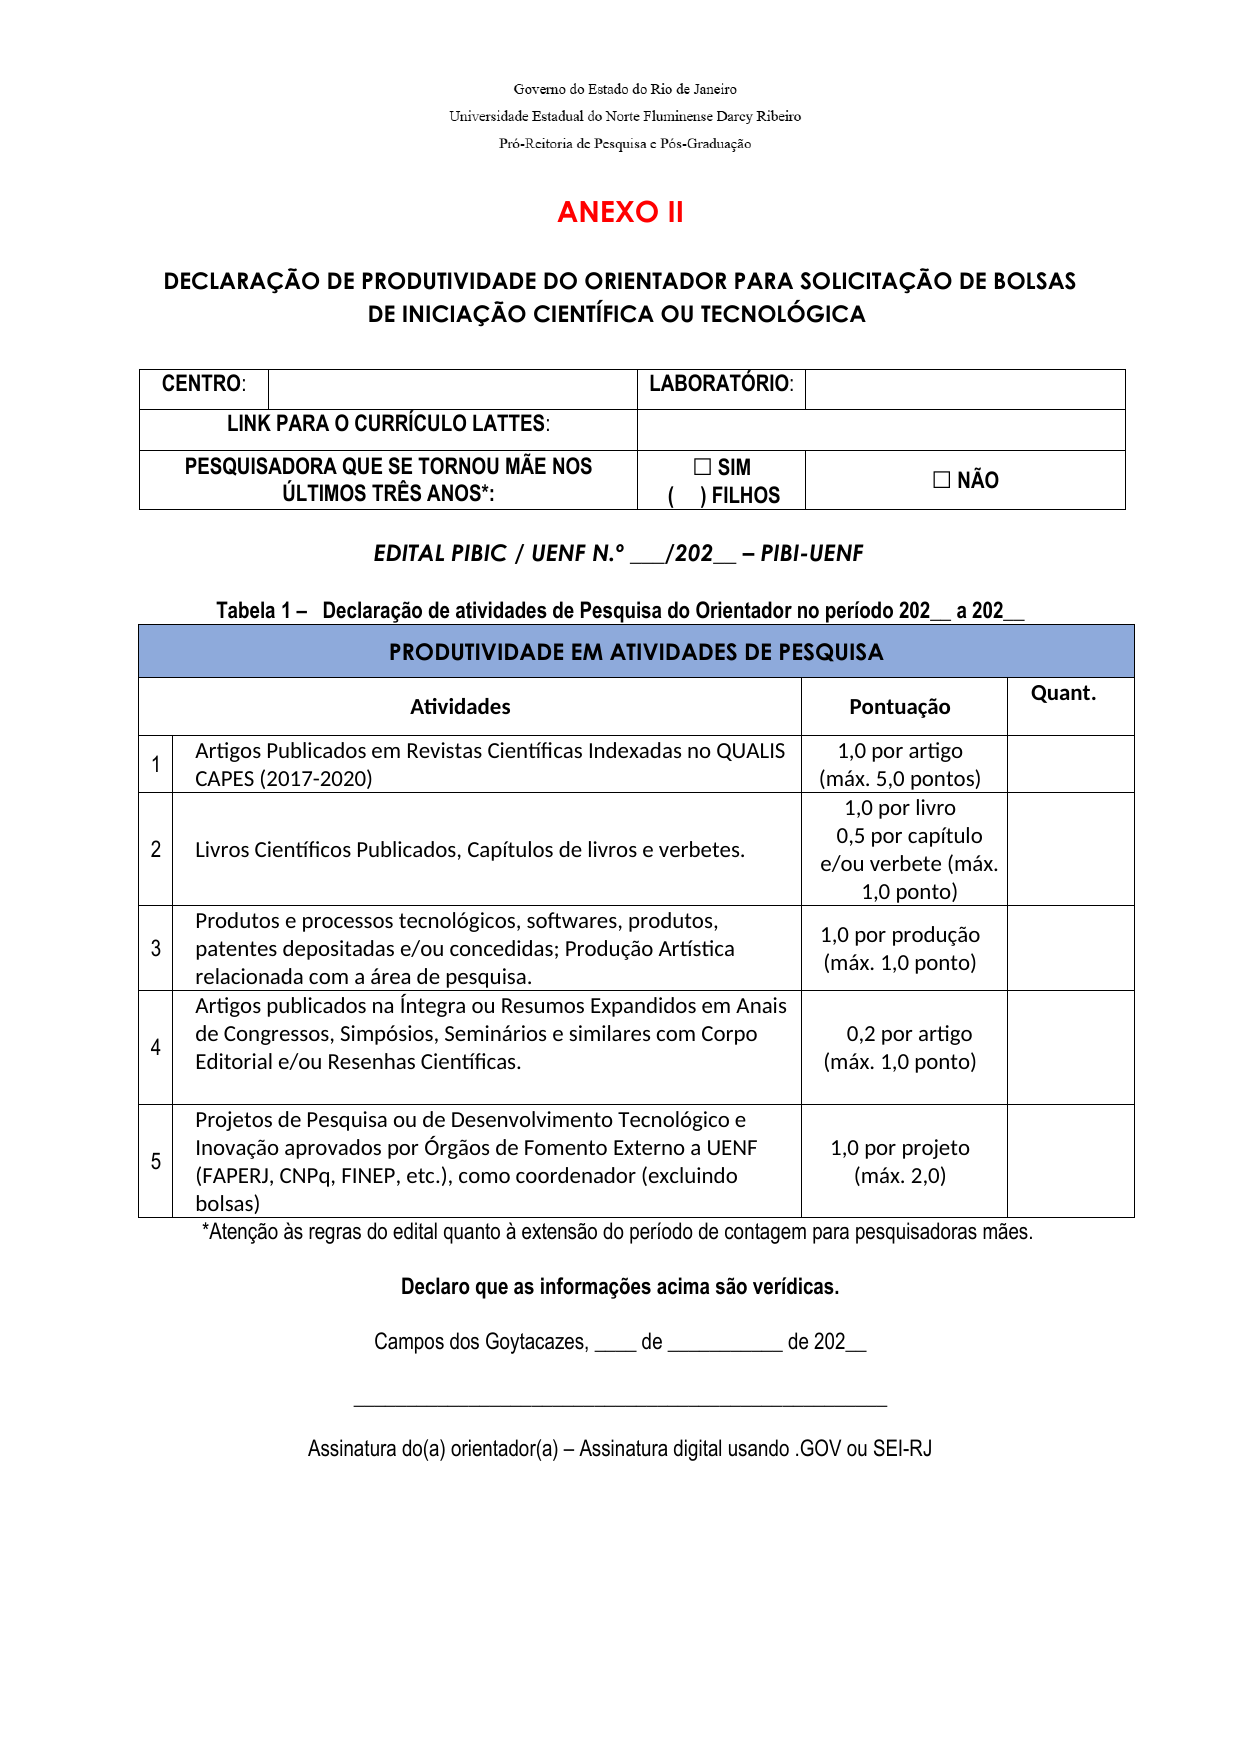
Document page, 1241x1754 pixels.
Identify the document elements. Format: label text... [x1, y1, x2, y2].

text EDITAL PIBIC / UENF N.º ___/202__ – PIBI-UENF [150, 536, 1090, 569]
table_cell Pontuação [802, 678, 1007, 735]
text Assinatura do(a) orientador(a) – Assinatura digital usando .GOV ou SEI-RJ [150, 1435, 1090, 1461]
table_cell [638, 410, 1125, 450]
table_cell 5 [139, 1105, 172, 1217]
table_cell [1008, 1105, 1134, 1217]
text ANEXO II [150, 189, 1090, 231]
picture [413, 75, 827, 167]
table_header PRODUTIVIDADE EM ATIVIDADES DE PESQUISA [139, 625, 1134, 677]
text ___________________________________________________ [150, 1354, 1090, 1410]
table_cell 1 [139, 736, 172, 792]
text Tabela 1 – Declaração de atividades de Pesquisa do Orientador no período 202__ a 202__ [150, 597, 1090, 624]
table_cell 4 [139, 991, 172, 1104]
table_cell 1,0 por produção (máx. 1,0 ponto) [802, 906, 1007, 990]
table_cell [1008, 991, 1134, 1104]
table_header CENTRO: [140, 370, 268, 409]
table_header [269, 370, 637, 409]
table_cell [1008, 906, 1134, 990]
table_cell 3 [139, 906, 172, 990]
table_cell [1008, 793, 1134, 905]
table_cell 2 [139, 793, 172, 905]
table_cell 1,0 por projeto (máx. 2,0) [802, 1105, 1007, 1217]
table_cell PESQUISADORA QUE SE TORNOU MÃE NOS ÚLTIMOS TRÊS ANOS*: [140, 451, 637, 508]
table_header [806, 370, 1125, 409]
table_cell 1,0 por artigo (máx. 5,0 pontos) [802, 736, 1007, 792]
text Campos dos Goytacazes, ____ de ___________ de 202__ [150, 1328, 1090, 1354]
text DECLARAÇÃO DE PRODUTIVIDADE DO ORIENTADOR PARA SOLICITAÇÃO DE BOLSAS DE INICIAÇÃO CIENTÍFICA OU TECNOLÓGICA [150, 264, 1090, 329]
table_header LABORATÓRIO: [638, 370, 805, 409]
table_cell Produtos e processos tecnológicos, softwares, produtos, patentes depositadas e/ou concedidas; Produção Artística relacionada com a área de pesquisa. [173, 906, 801, 990]
table_cell 0,2 por artigo (máx. 1,0 ponto) [802, 991, 1007, 1104]
table_cell Projetos de Pesquisa ou de Desenvolvimento Tecnológico e Inovação aprovados por Órgãos de Fomento Externo a UENF (FAPERJ, CNPq, FINEP, etc.), como coordenador (excluindo bolsas) [173, 1105, 801, 1217]
table_cell Atividades [139, 678, 801, 735]
table_cell LINK PARA O CURRÍCULO LATTES: [140, 410, 637, 450]
table_cell Quant. [1008, 678, 1134, 735]
text *Atenção às regras do edital quanto à extensão do período de contagem para pesquisadoras mães. [150, 1218, 1090, 1244]
table_cell 1,0 por livro 0,5 por capítulo e/ou verbete (máx. 1,0 ponto) [802, 793, 1007, 905]
table_cell [1008, 736, 1134, 792]
table_cell ☐ NÃO [806, 451, 1125, 508]
table_cell Artigos publicados na Íntegra ou Resumos Expandidos em Anais de Congressos, Simpósios, Seminários e similares com Corpo Editorial e/ou Resenhas Científicas. [173, 991, 801, 1104]
table_cell ☐ SIM ( ) FILHOS [638, 451, 805, 508]
table_cell Livros Científicos Publicados, Capítulos de livros e verbetes. [173, 793, 801, 905]
text Declaro que as informações acima são verídicas. [150, 1273, 1090, 1299]
table_cell Artigos Publicados em Revistas Científicas Indexadas no QUALIS CAPES (2017-2020) [173, 736, 801, 792]
